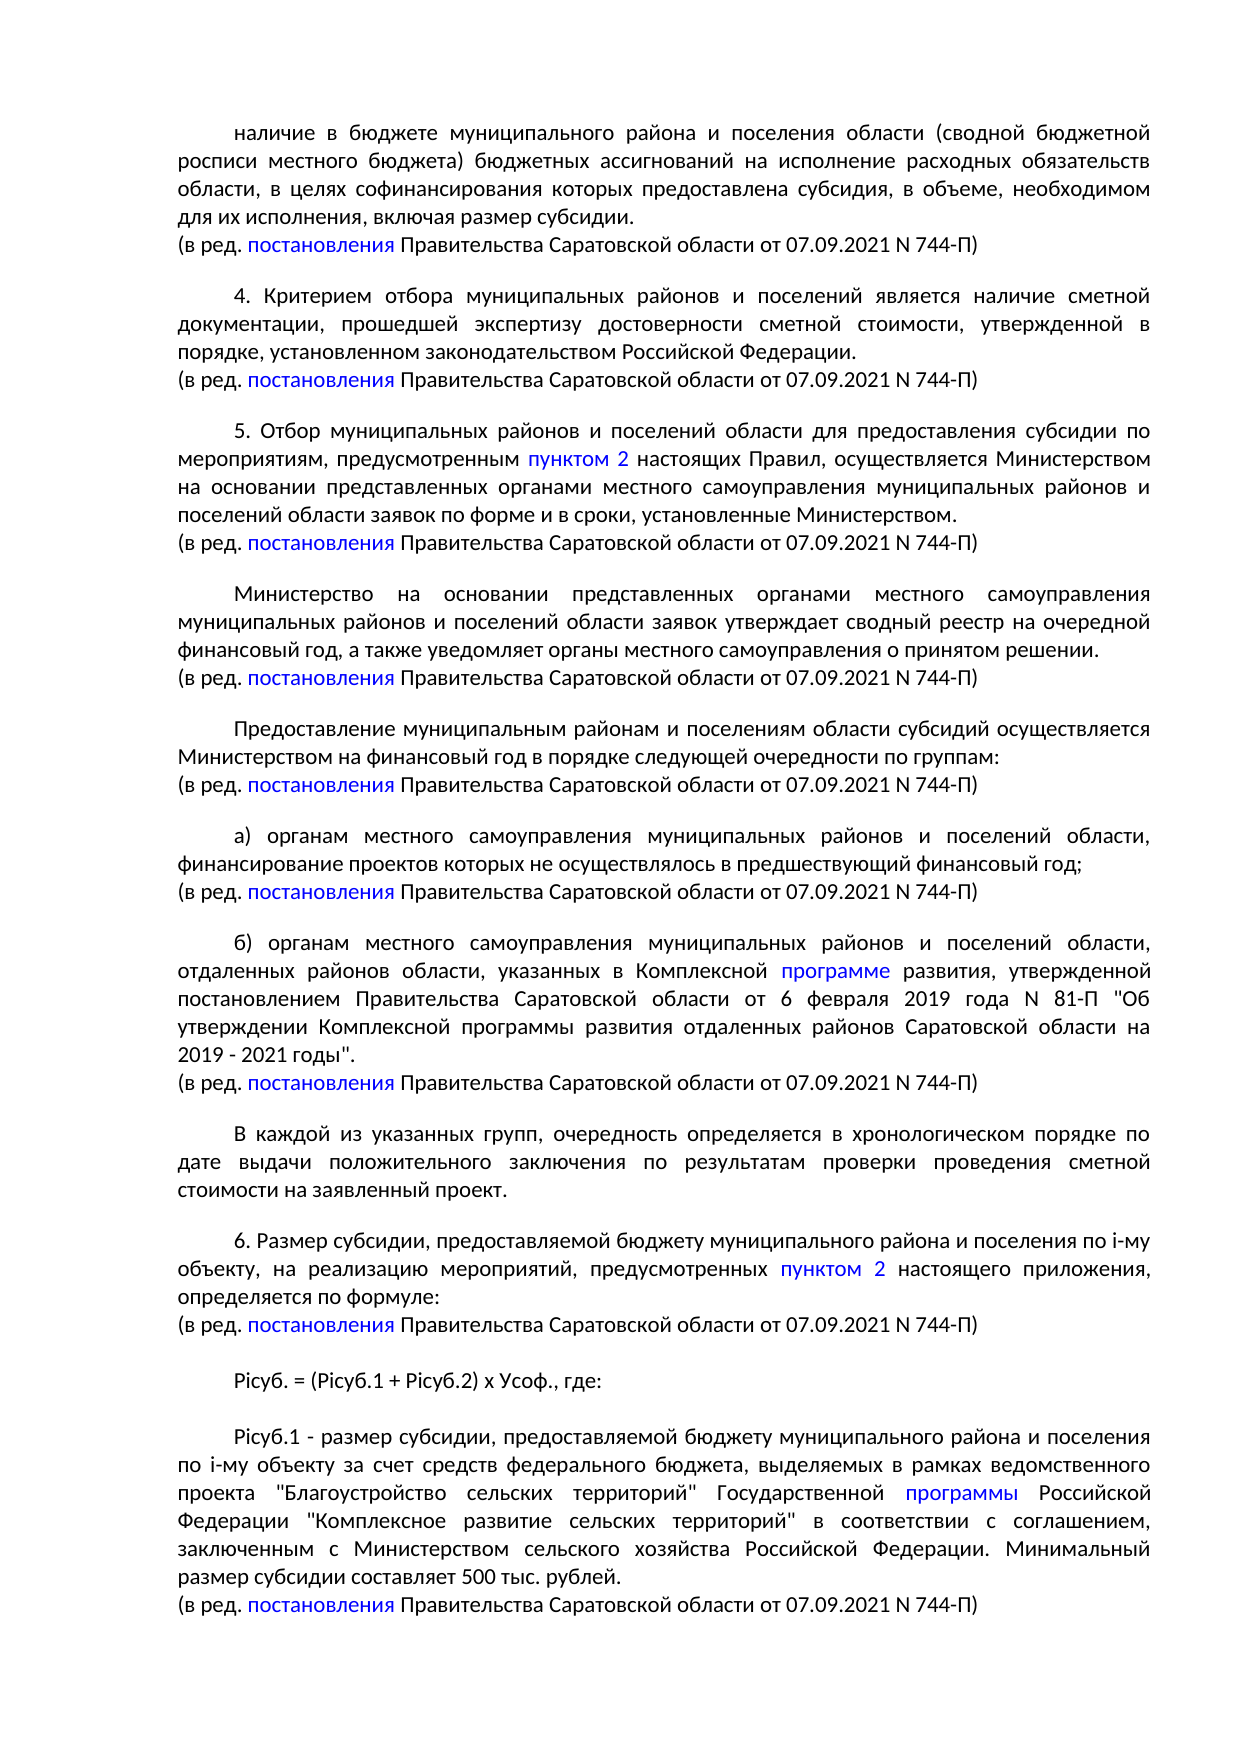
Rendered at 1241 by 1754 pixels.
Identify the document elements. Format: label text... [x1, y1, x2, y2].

text 6. Размер субсидии, предоставляемой бюджету муниципального района и поселения по i-му объекту, на реализацию мероприятий, предусмотренных пунктом 2 настоящего приложения, определяется по формуле: [177, 1226, 1152, 1310]
text Рiсуб. = (Рiсуб.1 + Рiсуб.2) x Усоф., где: [177, 1366, 1152, 1394]
text (в ред. постановления Правительства Саратовской области от 07.09.2021 N 744-П) [177, 770, 1152, 798]
text (в ред. постановления Правительства Саратовской области от 07.09.2021 N 744-П) [177, 528, 1152, 556]
text (в ред. постановления Правительства Саратовской области от 07.09.2021 N 744-П) [177, 1310, 1152, 1338]
text 4. Критерием отбора муниципальных районов и поселений является наличие сметной документации, прошедшей экспертизу достоверности сметной стоимости, утвержденной в порядке, установленном законодательством Российской Федерации. [177, 281, 1152, 365]
text а) органам местного самоуправления муниципальных районов и поселений области, финансирование проектов которых не осуществлялось в предшествующий финансовый год; [177, 821, 1152, 877]
text (в ред. постановления Правительства Саратовской области от 07.09.2021 N 744-П) [177, 365, 1152, 393]
text Рiсуб.1 - размер субсидии, предоставляемой бюджету муниципального района и поселения по i-му объекту за счет средств федерального бюджета, выделяемых в рамках ведомственного проекта "Благоустройство сельских территорий" Государственной программы Российской Федерации "Комплексное развитие сельских территорий" в соответствии с соглашением, заключенным с Министерством сельского хозяйства Российской Федерации. Минимальный размер субсидии составляет 500 тыс. рублей. [177, 1422, 1152, 1590]
text Предоставление муниципальным районам и поселениям области субсидий осуществляется Министерством на финансовый год в порядке следующей очередности по группам: [177, 714, 1152, 770]
text (в ред. постановления Правительства Саратовской области от 07.09.2021 N 744-П) [177, 1590, 1152, 1618]
text 5. Отбор муниципальных районов и поселений области для предоставления субсидии по мероприятиям, предусмотренным пунктом 2 настоящих Правил, осуществляется Министерством на основании представленных органами местного самоуправления муниципальных районов и поселений области заявок по форме и в сроки, установленные Министерством. [177, 416, 1152, 528]
text б) органам местного самоуправления муниципальных районов и поселений области, отдаленных районов области, указанных в Комплексной программе развития, утвержденной постановлением Правительства Саратовской области от 6 февраля 2019 года N 81-П "Об утверждении Комплексной программы развития отдаленных районов Саратовской области на 2019 - 2021 годы". [177, 928, 1152, 1068]
text Министерство на основании представленных органами местного самоуправления муниципальных районов и поселений области заявок утверждает сводный реестр на очередной финансовый год, а также уведомляет органы местного самоуправления о принятом решении. [177, 579, 1152, 663]
text наличие в бюджете муниципального района и поселения области (сводной бюджетной росписи местного бюджета) бюджетных ассигнований на исполнение расходных обязательств области, в целях софинансирования которых предоставлена субсидия, в объеме, необходимом для их исполнения, включая размер субсидии. [177, 118, 1152, 230]
text (в ред. постановления Правительства Саратовской области от 07.09.2021 N 744-П) [177, 230, 1152, 258]
text В каждой из указанных групп, очередность определяется в хронологическом порядке по дате выдачи положительного заключения по результатам проверки проведения сметной стоимости на заявленный проект. [177, 1119, 1152, 1203]
text (в ред. постановления Правительства Саратовской области от 07.09.2021 N 744-П) [177, 663, 1152, 691]
text (в ред. постановления Правительства Саратовской области от 07.09.2021 N 744-П) [177, 1068, 1152, 1096]
text (в ред. постановления Правительства Саратовской области от 07.09.2021 N 744-П) [177, 877, 1152, 905]
